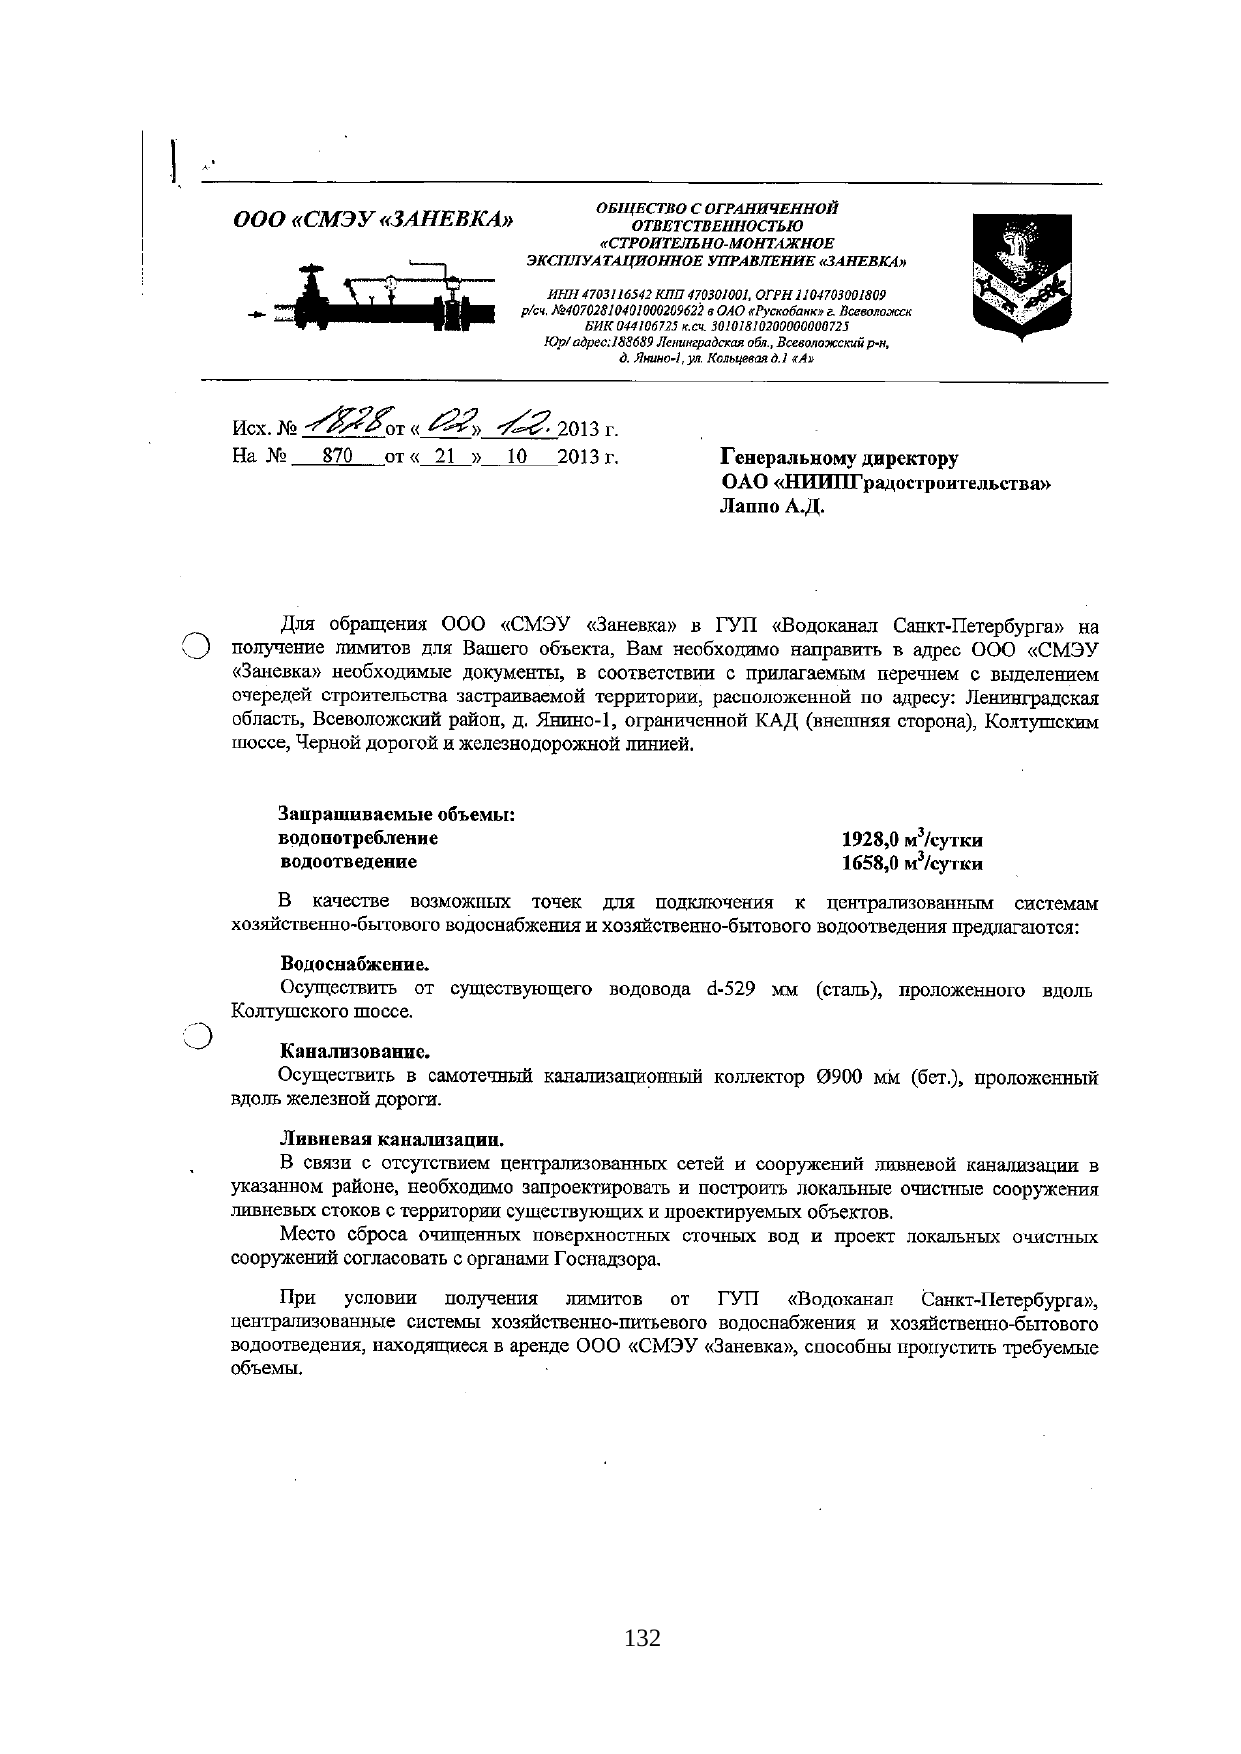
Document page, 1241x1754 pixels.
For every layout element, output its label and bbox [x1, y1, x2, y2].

picture [133, 118, 1154, 1562]
